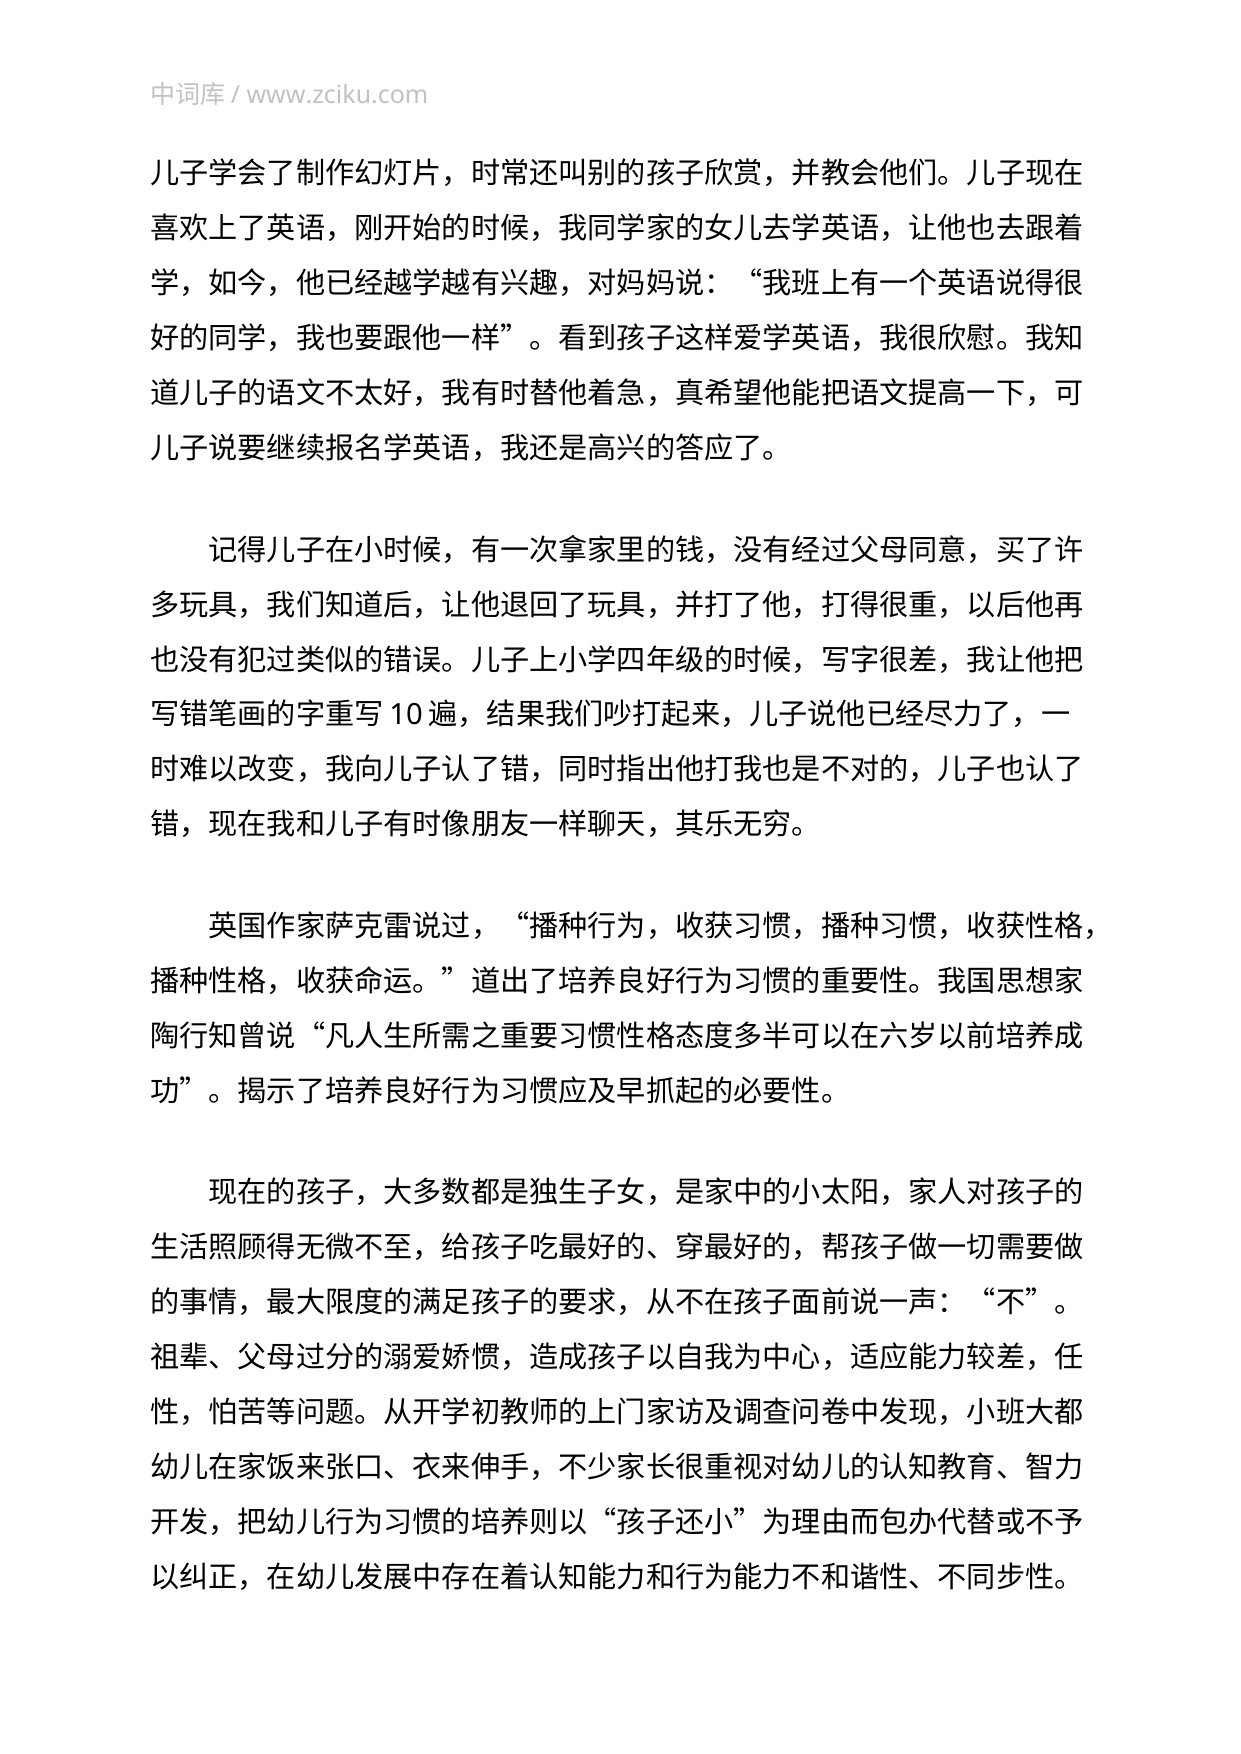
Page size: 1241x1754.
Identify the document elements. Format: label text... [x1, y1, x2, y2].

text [150, 1169, 1090, 1596]
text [150, 150, 1090, 467]
text 英国作家萨克雷说过，“播种行为，收获习惯，播种习惯，收获性格，播种性格，收获命运。”道出了培养良好行为习惯的重要性。我国思想家陶行知曾说“凡人生所需之重要习惯性格态度多半可以在六岁以前培养成功”。揭示了培养良好行为习惯应及早抓起的必要性。 [150, 903, 1090, 1109]
text 记得儿子在小时候，有一次拿家里的钱，没有经过父母同意，买了许多玩具，我们知道后，让他退回了玩具，并打了他，打得很重，以后他再也没有犯过类似的错误。儿子上小学四年级的时候，写字很差，我让他把写错笔画的字重写10遍，结果我们吵打起来，儿子说他已经尽力了，一时难以改变，我向儿子认了错，同时指出他打我也是不对的，儿子也认了错，现在我和儿子有时像朋友一样聊天，其乐无穷。 [150, 526, 1090, 843]
